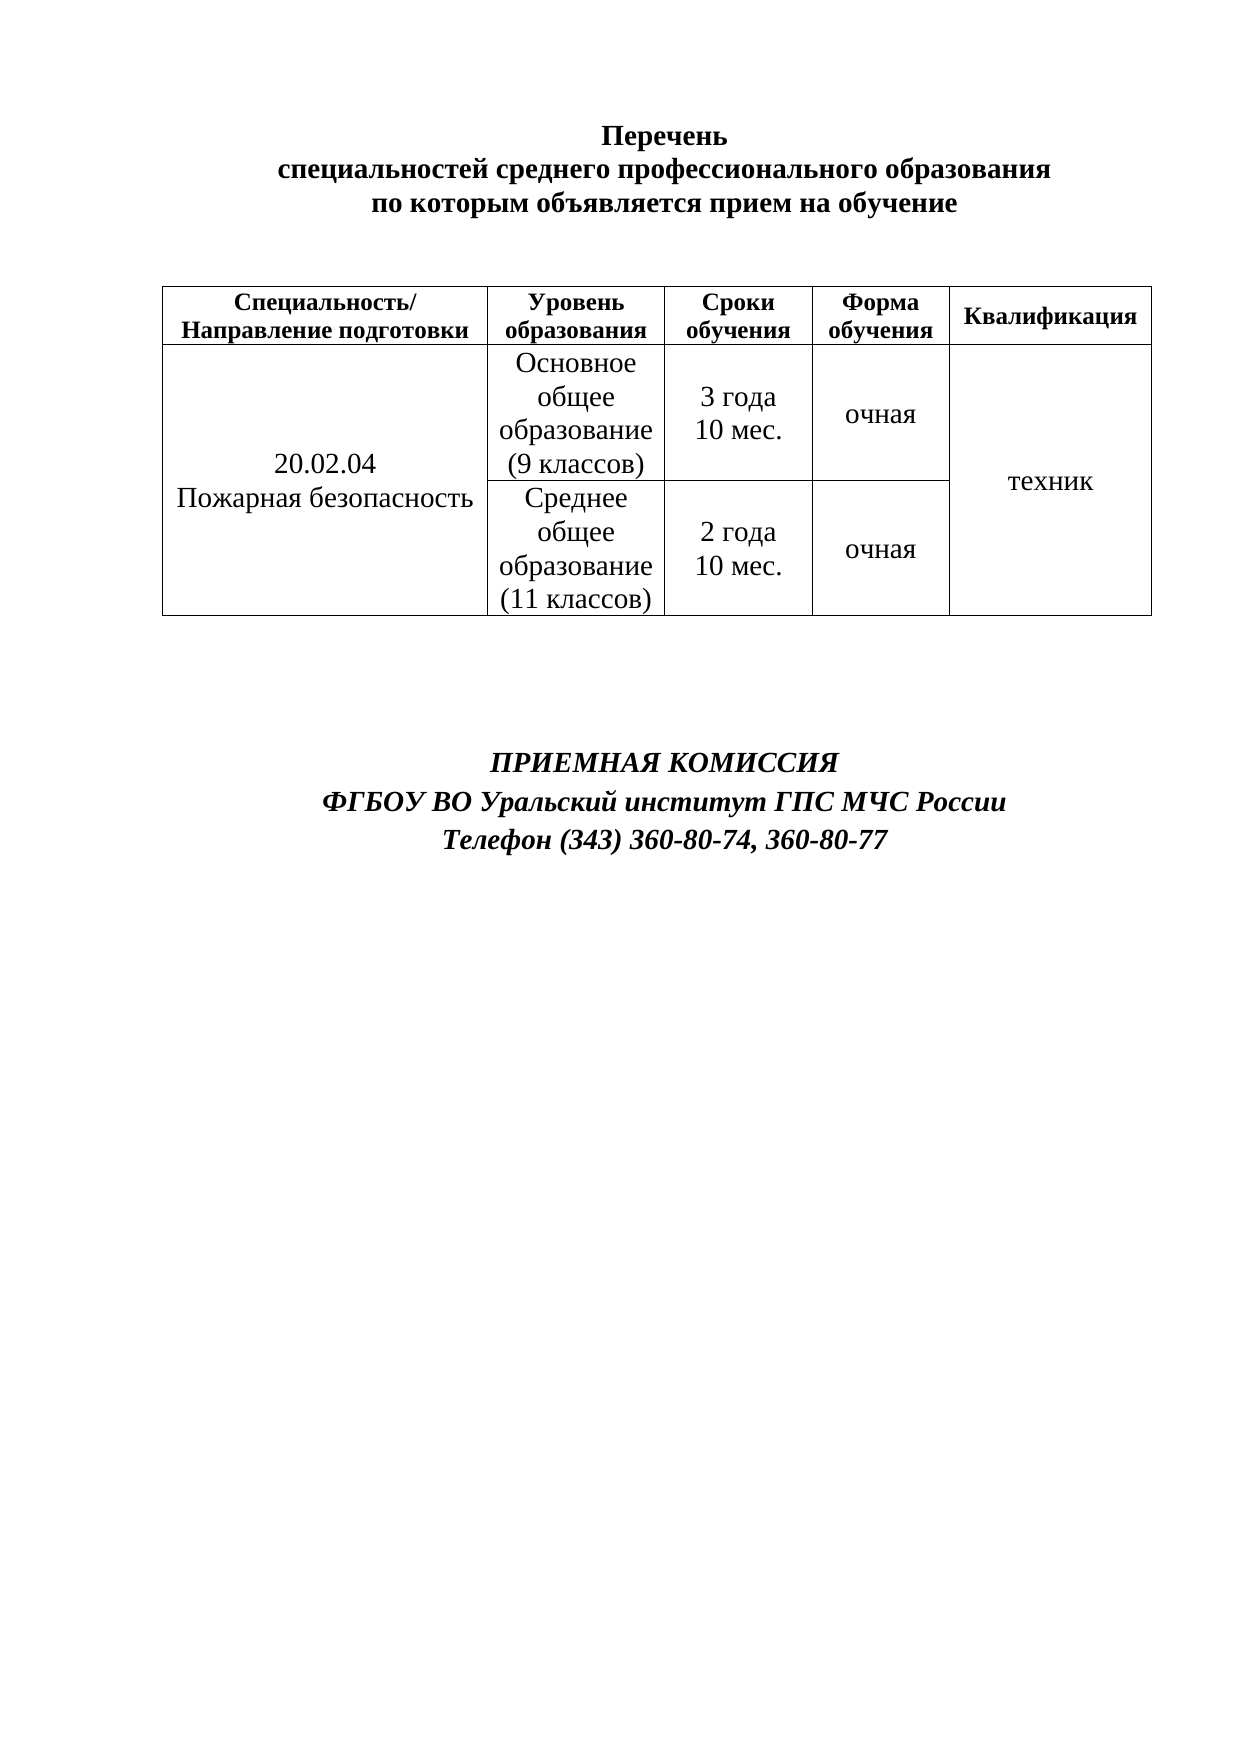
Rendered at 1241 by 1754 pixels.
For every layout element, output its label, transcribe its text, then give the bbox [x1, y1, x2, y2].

table_cell 2 года 10 мес. [665, 481, 812, 615]
table_cell очная [813, 481, 949, 615]
text Телефон (343) 360-80-74, 360-80-77 [148, 822, 1181, 856]
text специальностей среднего профессионального образования [148, 152, 1181, 185]
text по которым объявляется прием на обучение [148, 185, 1181, 219]
table_cell 20.02.04 Пожарная безопасность [163, 345, 487, 615]
text Перечень [148, 118, 1181, 152]
table_header Специальность/ Направление подготовки [163, 287, 487, 344]
table_cell 3 года 10 мес. [665, 345, 812, 479]
text ПРИЕМНАЯ КОМИССИЯ [148, 745, 1181, 779]
table_header Сроки обучения [665, 287, 812, 344]
table_cell очная [813, 345, 949, 479]
table_header Квалификация [950, 287, 1151, 344]
table_header Форма обучения [813, 287, 949, 344]
table_cell техник [950, 345, 1151, 615]
table_cell Основное общее образование (9 классов) [488, 345, 664, 479]
table_cell Среднее общее образование (11 классов) [488, 481, 664, 615]
table_header Уровень образования [488, 287, 664, 344]
text ФГБОУ ВО Уральский институт ГПС МЧС России [148, 784, 1181, 817]
